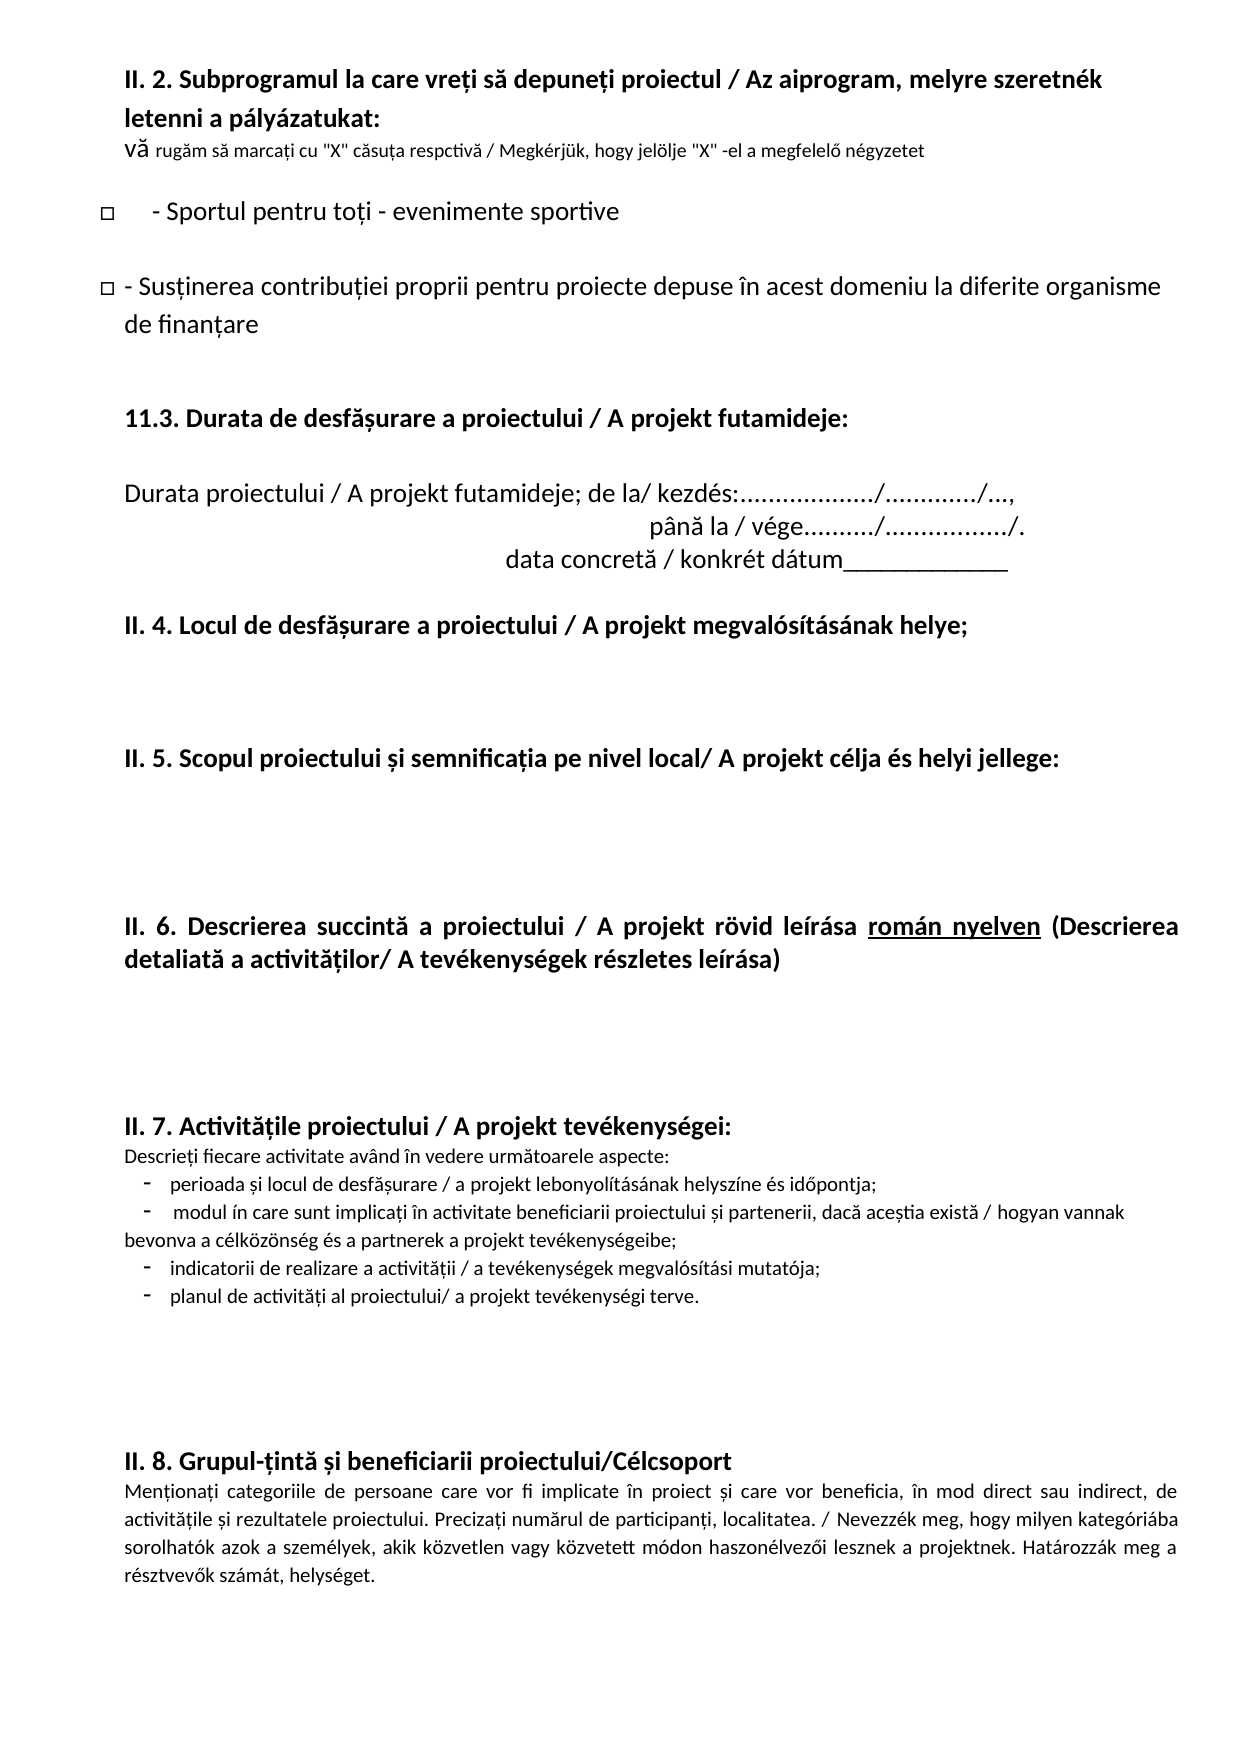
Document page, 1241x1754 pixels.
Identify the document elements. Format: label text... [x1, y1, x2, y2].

list planul de activităţi al proiectului/ a projekt tevékenységi terve. [143, 1281, 1179, 1309]
text Descrieţi fiecare activitate având în vedere următoarele aspecte: [124, 1141, 1179, 1169]
text II. 4. Locul de desfăşurare a proiectului / A projekt megvalósításának helye; [124, 613, 968, 640]
text Menţionaţi categoriile de persoane care vor fi implicate în proiect şi care vor beneficia, în mod direct sau indirect, de activităţile şi rezultatele proiectului. Precizaţi numărul de participanţi, localitatea. / Nevezzék meg, hogy milyen kategóriába sorolhatók azok a személyek, akik közvetlen vagy közvetett módon haszonélvezői lesznek a projektnek. Határozzák meg a résztvevők számát, helységet. [124, 1476, 1179, 1588]
list modul ín care sunt implicaţi în activitate beneficiarii proiectului şi partenerii, dacă aceştia există / hogyan vannak bevonva a célközönség és a partnerek a projekt tevékenységeibe; [124, 1197, 1179, 1253]
list - Sportul pentru toţi - evenimente sportive [99, 198, 1179, 225]
list - Susţinerea contribuţiei proprii pentru proiecte depuse în acest domeniu la diferite organisme de finanţare [99, 265, 1179, 341]
list indicatorii de realizare a activităţii / a tevékenységek megvalósítási mutatója; [143, 1253, 1179, 1281]
text II. 5. Scopul proiectului şi semnificaţia pe nivel local/ A projekt célja és helyi jellege: [124, 746, 1060, 773]
text II. 6. Descrierea succintă a proiectului / A projekt rövid leírása román nyelven (Descrierea detaliată a activităţilor/ A tevékenységek részletes leírása) [124, 908, 1179, 975]
text vă rugăm să marcaţi cu "X" căsuţa respctivă / Megkérjük, hogy jelölje "X" -el a megfelelő négyzetet [124, 136, 1179, 163]
text data concretă / konkrét dátum [505, 542, 1179, 575]
text II. 2. Subprogramul la care vreţi să depuneţi proiectul / Az aiprogram, melyre szeretnék letenni a pályázatukat: [124, 57, 1179, 136]
list perioada şi locul de desfăşurare / a projekt lebonyolításának helyszíne és időpontja; [143, 1169, 1179, 1197]
text Durata proiectului / A projekt futamideje; de la/ kezdés: / /..., [124, 476, 1179, 509]
text până la / vége / /. [649, 509, 1179, 542]
text II. 8. Grupul-ţintă şi beneficiarii proiectului/Célcsoport [124, 1448, 1179, 1476]
text 11.3. Durata de desfăşurare a proiectului / A projekt futamideje: [124, 406, 1179, 433]
text II. 7. Activităţile proiectului / A projekt tevékenységei: [124, 1113, 1179, 1141]
